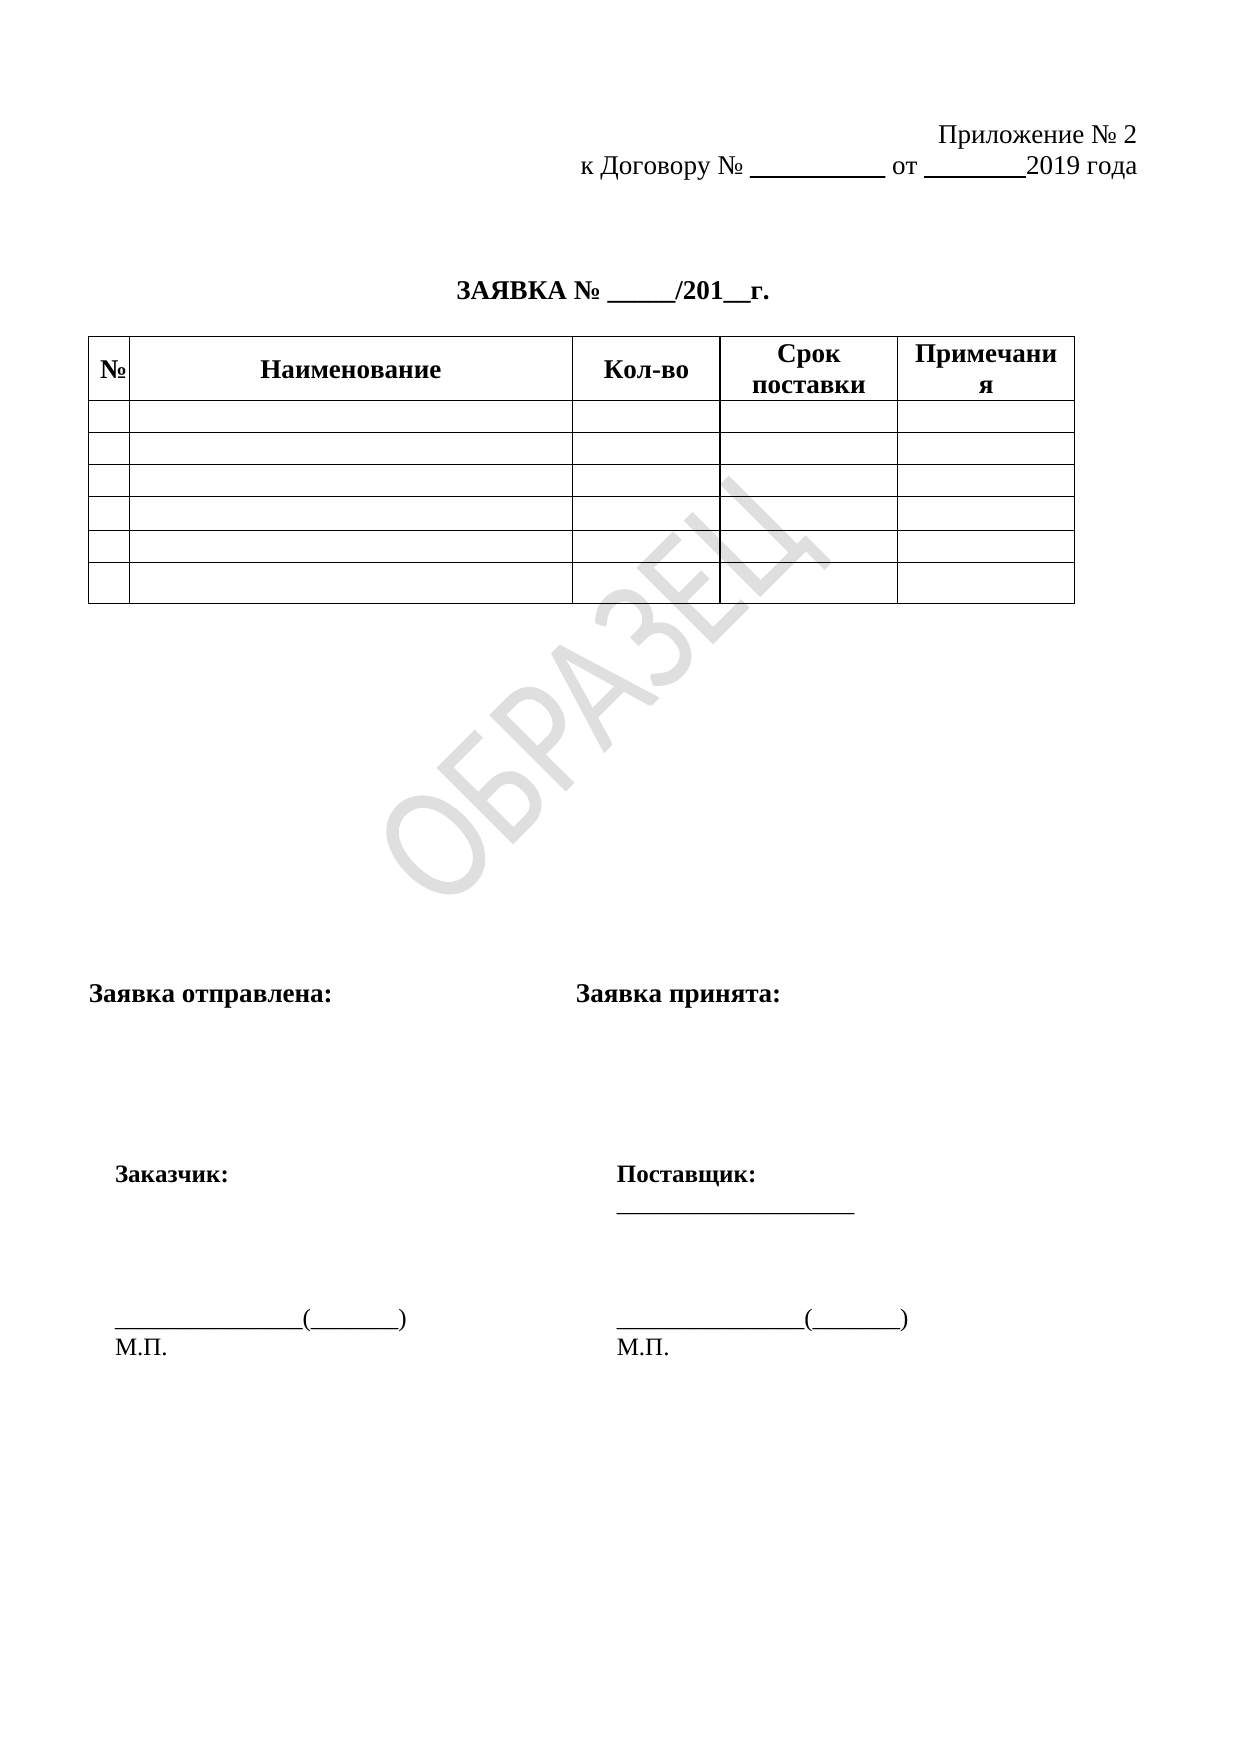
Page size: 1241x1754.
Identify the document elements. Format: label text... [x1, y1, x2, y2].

table_cell _______________(_______) М.П. [605, 1274, 1053, 1361]
table_cell [898, 401, 1074, 432]
table_cell [721, 465, 897, 496]
table_cell [898, 497, 1074, 530]
table_cell [721, 433, 897, 464]
table_cell [89, 497, 129, 530]
table_header Срок поставки [721, 337, 897, 399]
table_header № [89, 337, 129, 399]
table_cell [89, 531, 129, 562]
table_cell [573, 433, 719, 464]
table_cell [130, 497, 572, 530]
table_cell [89, 401, 129, 432]
table_cell [573, 401, 719, 432]
text к Договору № __________ от _______ 2019 года [89, 149, 1137, 180]
table_cell [898, 531, 1074, 562]
table_cell [573, 465, 719, 496]
table_cell [89, 433, 129, 464]
table_cell [721, 401, 897, 432]
text Приложение № 2 [89, 118, 1137, 149]
table_header Примечания [898, 337, 1074, 399]
table_cell [573, 497, 719, 530]
text Заявка отправлена: Заявка принята: [89, 977, 1137, 1008]
table_cell _______________(_______) М.П. [104, 1274, 605, 1361]
table_header Поставщик: ___________________ [605, 1131, 1054, 1274]
table_cell [898, 563, 1074, 602]
text ЗАЯВКА № _____/201__г. [89, 274, 1137, 305]
table_cell [130, 563, 572, 602]
table_cell [898, 433, 1074, 464]
table_cell [721, 531, 897, 562]
table_cell [573, 563, 719, 602]
table_cell [89, 465, 129, 496]
table_header Кол-во [573, 337, 719, 399]
table_cell [130, 433, 572, 464]
table_cell [130, 465, 572, 496]
table_cell [721, 497, 897, 530]
table_cell [721, 563, 897, 602]
table_cell [898, 465, 1074, 496]
table_header Заказчик: [104, 1131, 605, 1274]
table_cell [130, 531, 572, 562]
table_header Наименование [130, 337, 572, 399]
table_cell [89, 563, 129, 602]
table_cell [130, 401, 572, 432]
table_cell [573, 531, 719, 562]
